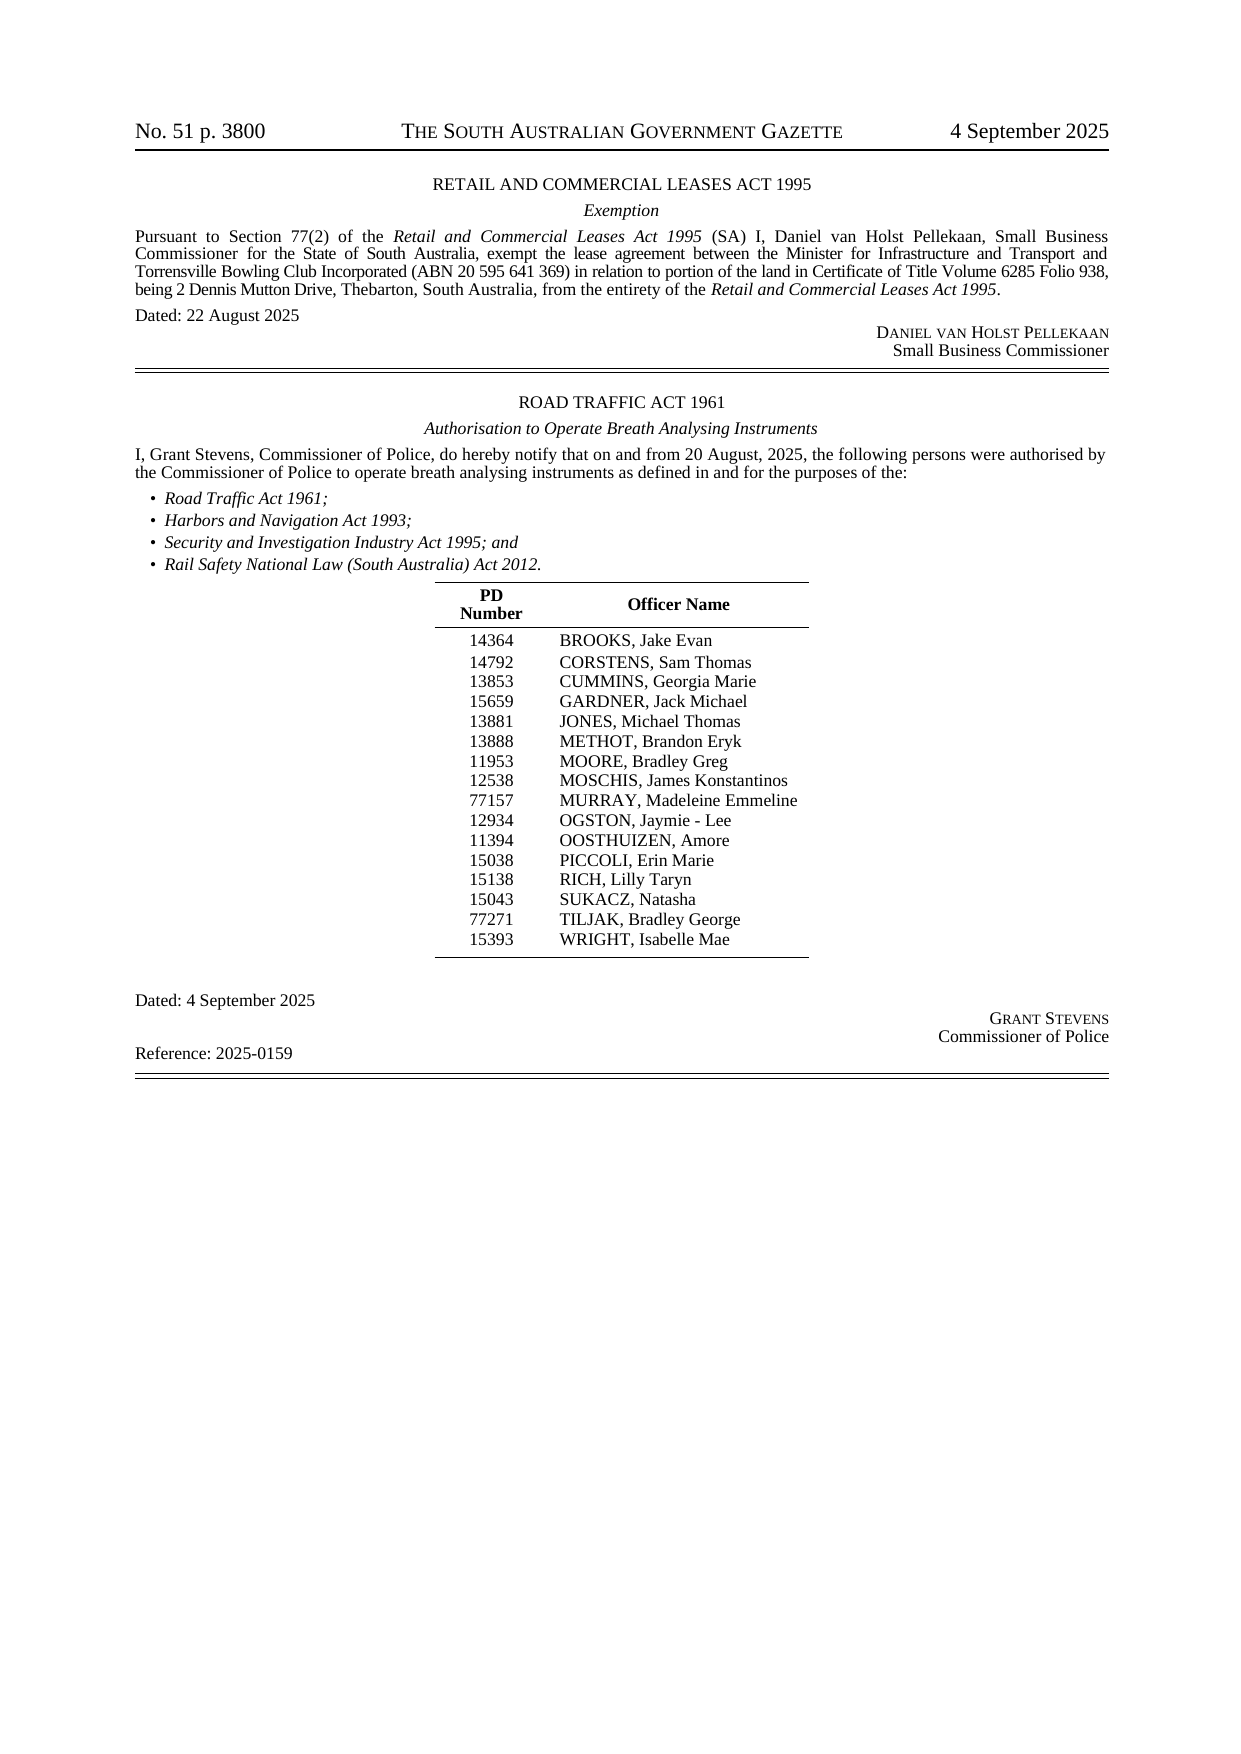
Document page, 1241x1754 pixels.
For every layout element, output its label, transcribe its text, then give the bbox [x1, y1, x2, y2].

text • Harbors and Navigation Act 1993; [149, 512, 1109, 530]
table_cell 14792 [435, 654, 548, 674]
text Grant Stevens [135, 1010, 1109, 1028]
text Dated: 22 August 2025 [135, 307, 1109, 325]
table_cell RICH, Lilly Taryn [548, 872, 809, 891]
table_cell 12934 [435, 812, 548, 832]
table_cell MOSCHIS, James Konstantinos [548, 773, 809, 792]
table_cell BROOKS, Jake Evan [548, 632, 809, 654]
table_cell 77271 [435, 911, 548, 931]
table_cell 13888 [435, 733, 548, 753]
text Small Business Commissioner [135, 342, 1109, 360]
table_cell METHOT, Brandon Eryk [548, 733, 809, 753]
text • Road Traffic Act 1961; [149, 490, 1109, 508]
table_cell 15659 [435, 694, 548, 713]
table_cell PICCOLI, Erin Marie [548, 852, 809, 872]
table_cell MURRAY, Madeleine Emmeline [548, 793, 809, 812]
table_cell CORSTENS, Sam Thomas [548, 654, 809, 674]
table_cell GARDNER, Jack Michael [548, 694, 809, 713]
table_cell 11953 [435, 753, 548, 773]
table_cell 11394 [435, 832, 548, 852]
table_cell OGSTON, Jaymie - Lee [548, 812, 809, 832]
table_cell 12538 [435, 773, 548, 792]
text Exemption [135, 202, 1109, 219]
table_cell [548, 958, 809, 966]
text Daniel van Holst Pellekaan [135, 325, 1109, 342]
table_cell JONES, Michael Thomas [548, 713, 809, 733]
table_cell 13853 [435, 674, 548, 693]
text Authorisation to Operate Breath Analysing Instruments [135, 421, 1109, 438]
text Commissioner of Police [135, 1028, 1109, 1046]
table_cell 14364 [435, 632, 548, 654]
text • Security and Investigation Industry Act 1995; and [149, 534, 1109, 552]
table_cell OOSTHUIZEN, Amore [548, 832, 809, 852]
text Reference: 2025-0159 [135, 1046, 1109, 1063]
text Dated: 4 September 2025 [135, 992, 1109, 1010]
table_cell 15043 [435, 891, 548, 911]
table_header PD Number [435, 583, 548, 627]
table_cell SUKACZ, Natasha [548, 891, 809, 911]
table_cell 15138 [435, 872, 548, 891]
text I, Grant Stevens, Commissioner of Police, do hereby notify that on and from 20 August, 2025, the following persons were authorised by the Commissioner of Police to operate breath analysing instruments as defined in and for the purposes of the: [135, 447, 1109, 482]
table_cell WRIGHT, Isabelle Mae [548, 931, 809, 957]
table_cell [435, 958, 548, 966]
table_cell 13881 [435, 713, 548, 733]
table_header Officer Name [548, 583, 809, 627]
table_cell 77157 [435, 793, 548, 812]
table_cell 15393 [435, 931, 548, 957]
subtitle Retail and Commercial Leases Act 1995 [135, 176, 1109, 193]
subtitle Road Traffic Act 1961 [135, 394, 1109, 412]
text • Rail Safety National Law (South Australia) Act 2012. [149, 556, 1109, 574]
table_cell TILJAK, Bradley George [548, 911, 809, 931]
table_cell [548, 628, 809, 632]
table_cell MOORE, Bradley Greg [548, 753, 809, 773]
table_cell [435, 628, 548, 632]
table_cell CUMMINS, Georgia Marie [548, 674, 809, 693]
text Pursuant to Section 77(2) of the Retail and Commercial Leases Act 1995 (SA) I, Daniel van Holst Pellekaan, Small Business Commissioner for the State of South Australia, exempt the lease agreement between the Minister for Infrastructure and Transport and Torrensville Bowling Club Incorporated (ABN 20 595 641 369) in relation to portion of the land in Certificate of Title Volume 6285 Folio 938, being 2 Dennis Mutton Drive, Thebarton, South Australia, from the entirety of the Retail and Commercial Leases Act 1995. [135, 228, 1109, 299]
table_cell 15038 [435, 852, 548, 872]
